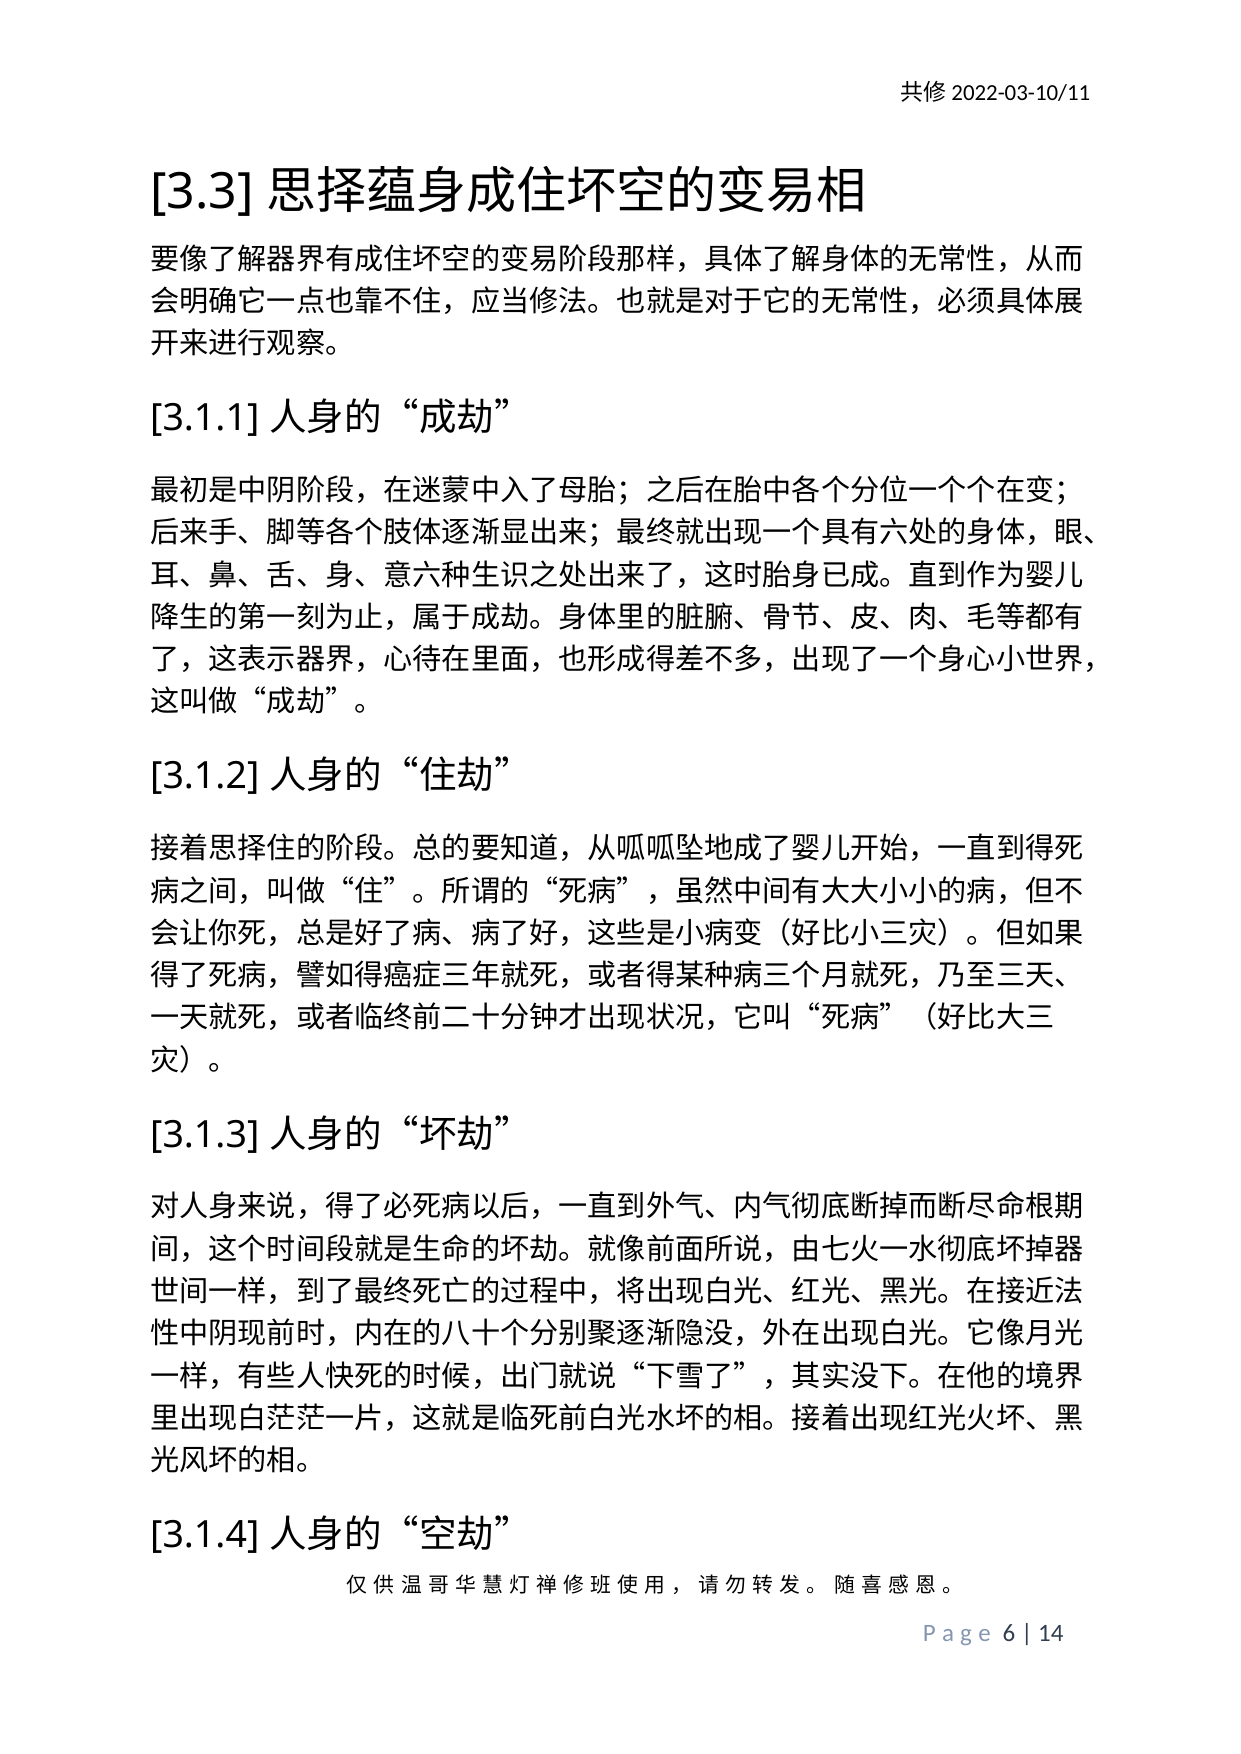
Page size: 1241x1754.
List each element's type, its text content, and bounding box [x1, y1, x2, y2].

text 要像了解器界有成住坏空的变易阶段那样，具体了解身体的无常性，从而会明确它一点也靠不住，应当修法。也就是对于它的无常性，必须具体展开来进行观察。 [150, 235, 1090, 362]
text [3.3] 思择蕴身成住坏空的变易相 [150, 150, 1090, 223]
text [3.1.4] 人身的“空劫” [150, 1504, 1090, 1558]
text [3.1.3] 人身的“坏劫” [150, 1103, 1090, 1158]
text [3.1.2] 人身的“住劫” [150, 745, 1090, 800]
text 对人身来说，得了必死病以后，一直到外气、内气彻底断掉而断尽命根期间，这个时间段就是生命的坏劫。就像前面所说，由七火一水彻底坏掉器世间一样，到了最终死亡的过程中，将出现白光、红光、黑光。在接近法性中阴现前时，内在的八十个分别聚逐渐隐没，外在出现白光。它像月光一样，有些人快死的时候，出门就说“下雪了”，其实没下。在他的境界里出现白茫茫一片，这就是临死前白光水坏的相。接着出现红光火坏、黑光风坏的相。 [150, 1183, 1090, 1479]
text 接着思择住的阶段。总的要知道，从呱呱坠地成了婴儿开始，一直到得死病之间，叫做“住”。所谓的“死病”，虽然中间有大大小小的病，但不会让你死，总是好了病、病了好，这些是小病变（好比小三灾）。但如果得了死病，譬如得癌症三年就死，或者得某种病三个月就死，乃至三天、一天就死，或者临终前二十分钟才出现状况，它叫“死病”（好比大三灾）。 [150, 825, 1090, 1078]
text [3.1.1] 人身的“成劫” [150, 387, 1090, 442]
text 最初是中阴阶段，在迷蒙中入了母胎；之后在胎中各个分位一个个在变；后来手、脚等各个肢体逐渐显出来；最终就出现一个具有六处的身体，眼、耳、鼻、舌、身、意六种生识之处出来了，这时胎身已成。直到作为婴儿降生的第一刻为止，属于成劫。身体里的脏腑、骨节、皮、肉、毛等都有了，这表示器界，心待在里面，也形成得差不多，出现了一个身心小世界，这叫做“成劫”。 [150, 467, 1090, 720]
